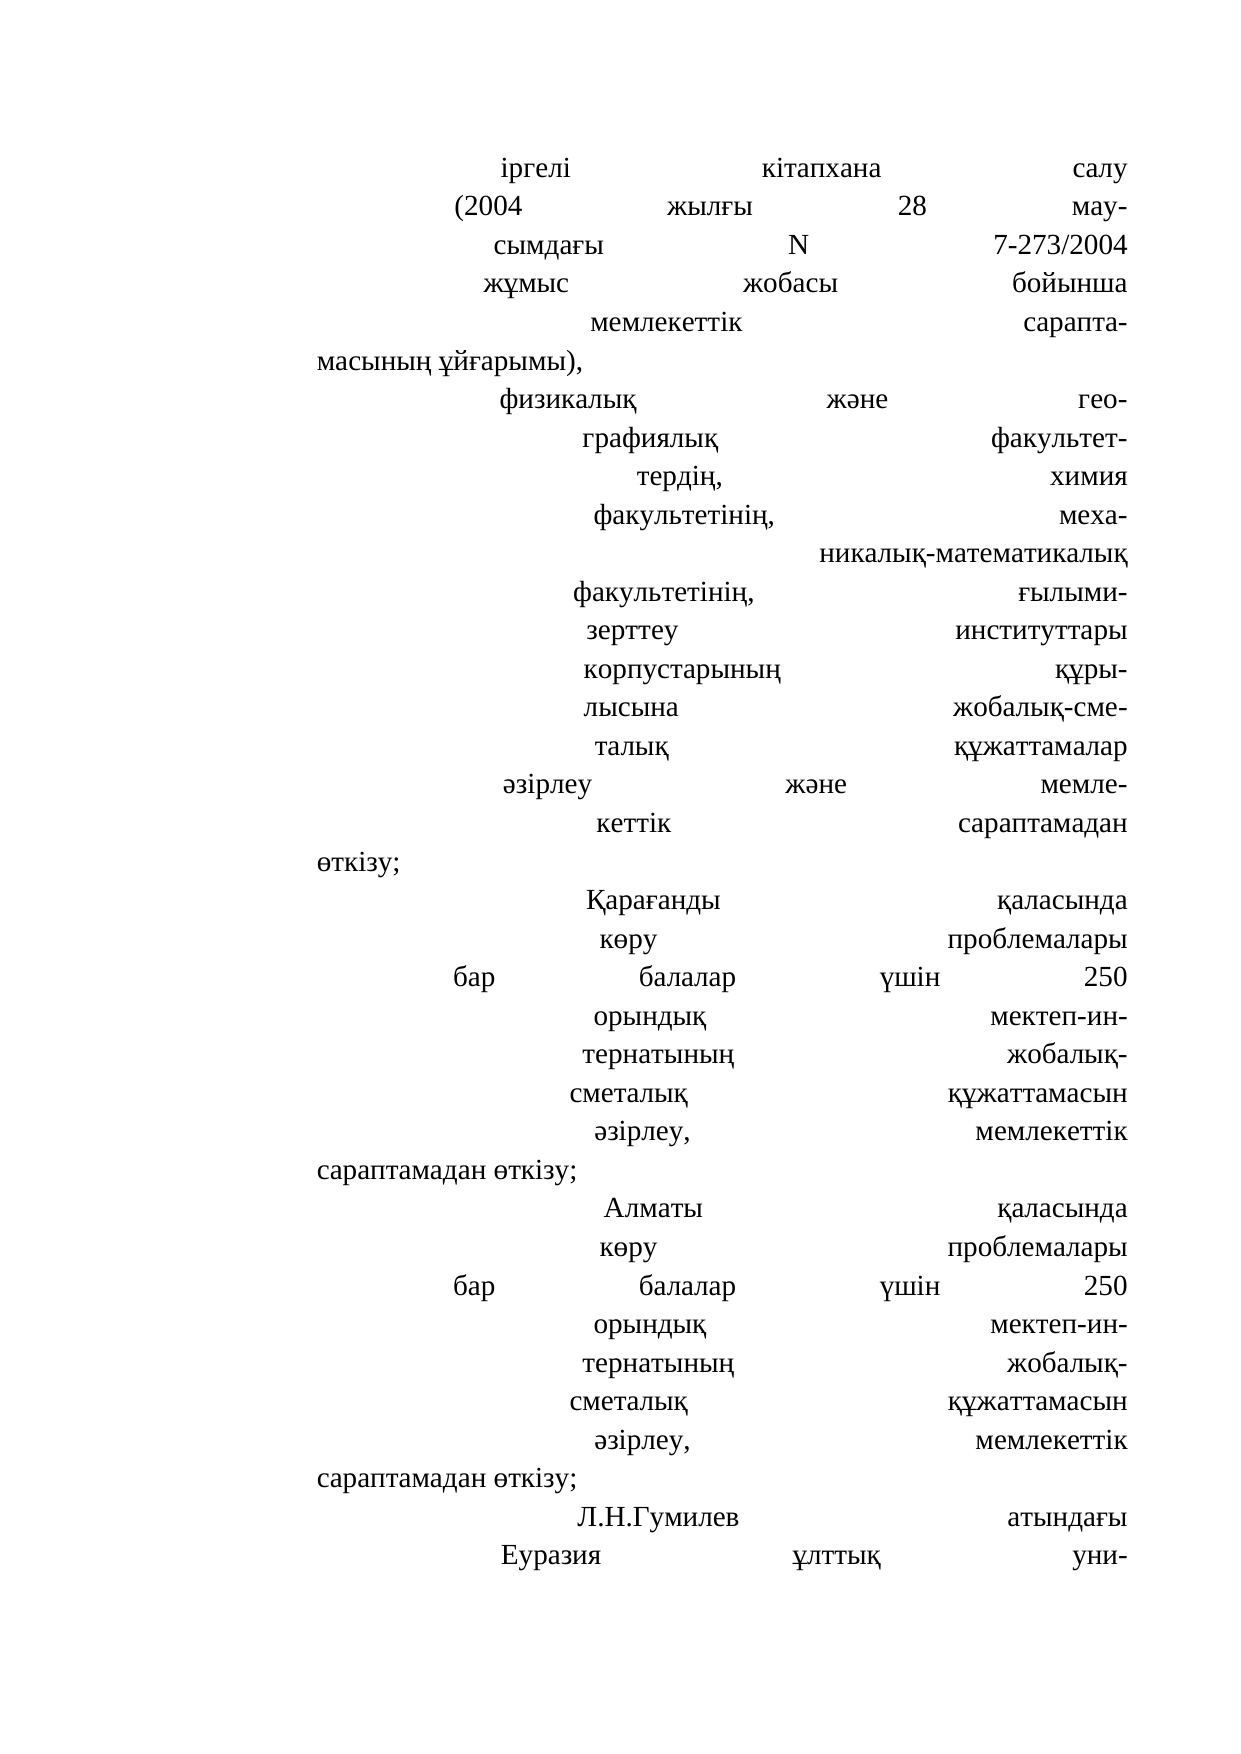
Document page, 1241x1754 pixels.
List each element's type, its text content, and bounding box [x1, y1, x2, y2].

text Қарағанды қаласында көру проблемалары бар балалар үшiн 250 орындық мектеп-ин- тернатының жобалық- сметалық құжаттамасын әзiрлеу, мемлекеттiк сараптамадан өткiзу; [112, 882, 1128, 1186]
text Алматы қаласында көру проблемалары бар балалар үшiн 250 орындық мектеп-ин- тернатының жобалық- сметалық құжаттамасын әзiрлеу, мемлекеттiк сараптамадан өткiзу; [112, 1191, 1128, 1494]
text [112, 1499, 1128, 1571]
text физикалық және гео- графиялық факультет- тердiң, химия факультетiнiң, меха- никалық-математикалық факультетiнiң, ғылыми- зерттеу институттары корпустарының құры- лысына жобалық-сме- талық құжаттамалар әзiрлеу және мемле- кеттiк сараптамадан өткiзу; [112, 381, 1128, 877]
text iргелi кiтапхана салу (2004 жылғы 28 мау- сымдағы N 7-273/2004 жұмыс жобасы бойынша мемлекеттiк сарапта- масының ұйғарымы), [112, 150, 1128, 376]
